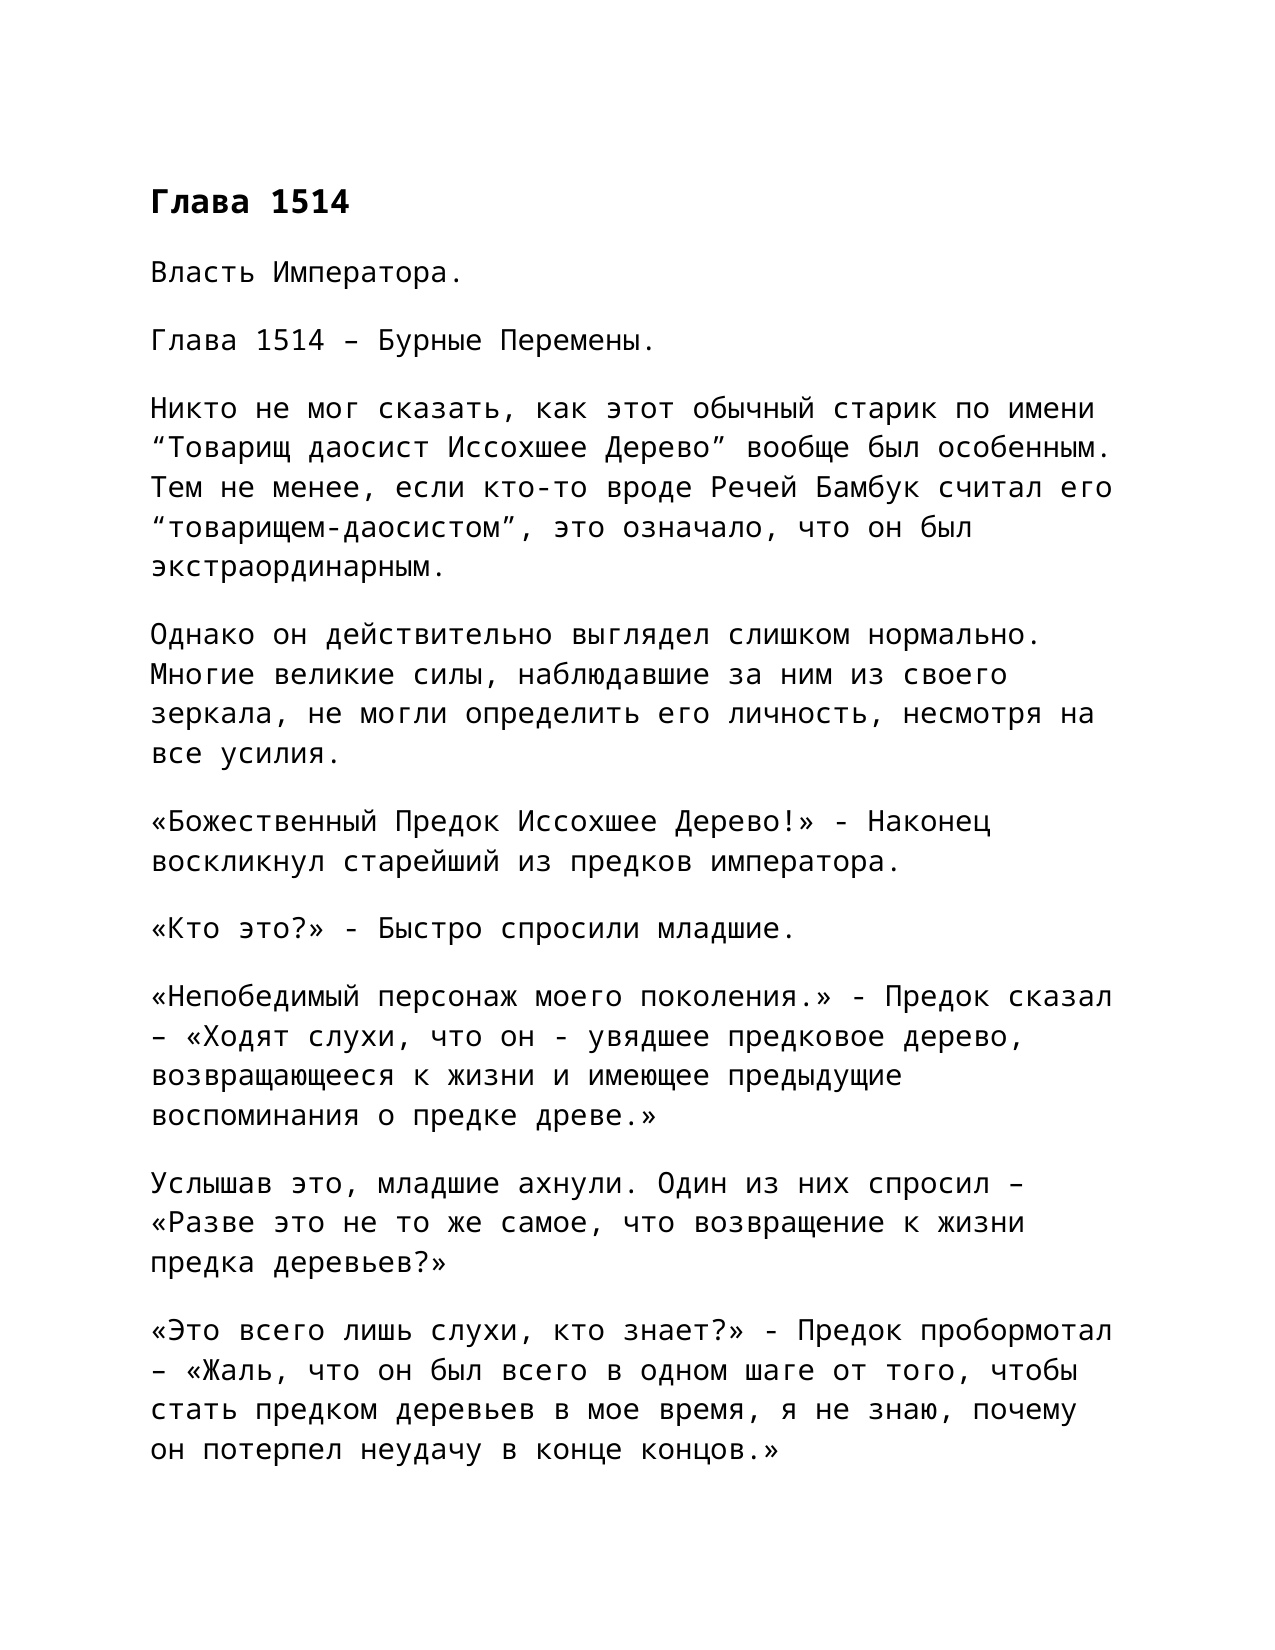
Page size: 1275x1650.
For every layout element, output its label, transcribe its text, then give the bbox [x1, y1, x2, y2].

text «Кто это?» - Быстро спросили младшие. [150, 907, 1125, 947]
text Никто не мог сказать, как этот обычный старик по имени “Товарищ даосист Иссохшее Дерево” вообще был особенным. Тем не менее, если кто-то вроде Речей Бамбук считал его “товарищем-даосистом”, это означало, что он был экстраординарным. [150, 387, 1125, 585]
text Услышав это, младшие ахнули. Один из них спросил – «Разве это не то же самое, что возвращение к жизни предка деревьев?» [150, 1162, 1125, 1281]
text «Божественный Предок Иссохшее Дерево!» - Наконец воскликнул старейший из предков императора. [150, 800, 1125, 879]
text Глава 1514 [150, 178, 1125, 223]
text «Это всего лишь слухи, кто знает?» - Предок пробормотал – «Жаль, что он был всего в одном шаге от того, чтобы стать предком деревьев в мое время, я не знаю, почему он потерпел неудачу в конце концов.» [150, 1309, 1125, 1468]
text Власть Императора. [150, 251, 1125, 291]
text Однако он действительно выглядел слишком нормально. Многие великие силы, наблюдавшие за ним из своего зеркала, не могли определить его личность, несмотря на все усилия. [150, 613, 1125, 772]
text «Непобедимый персонаж моего поколения.» - Предок сказал – «Ходят слухи, что он - увядшее предковое дерево, возвращающееся к жизни и имеющее предыдущие воспоминания о предке древе.» [150, 975, 1125, 1134]
text Глава 1514 – Бурные Перемены. [150, 319, 1125, 359]
